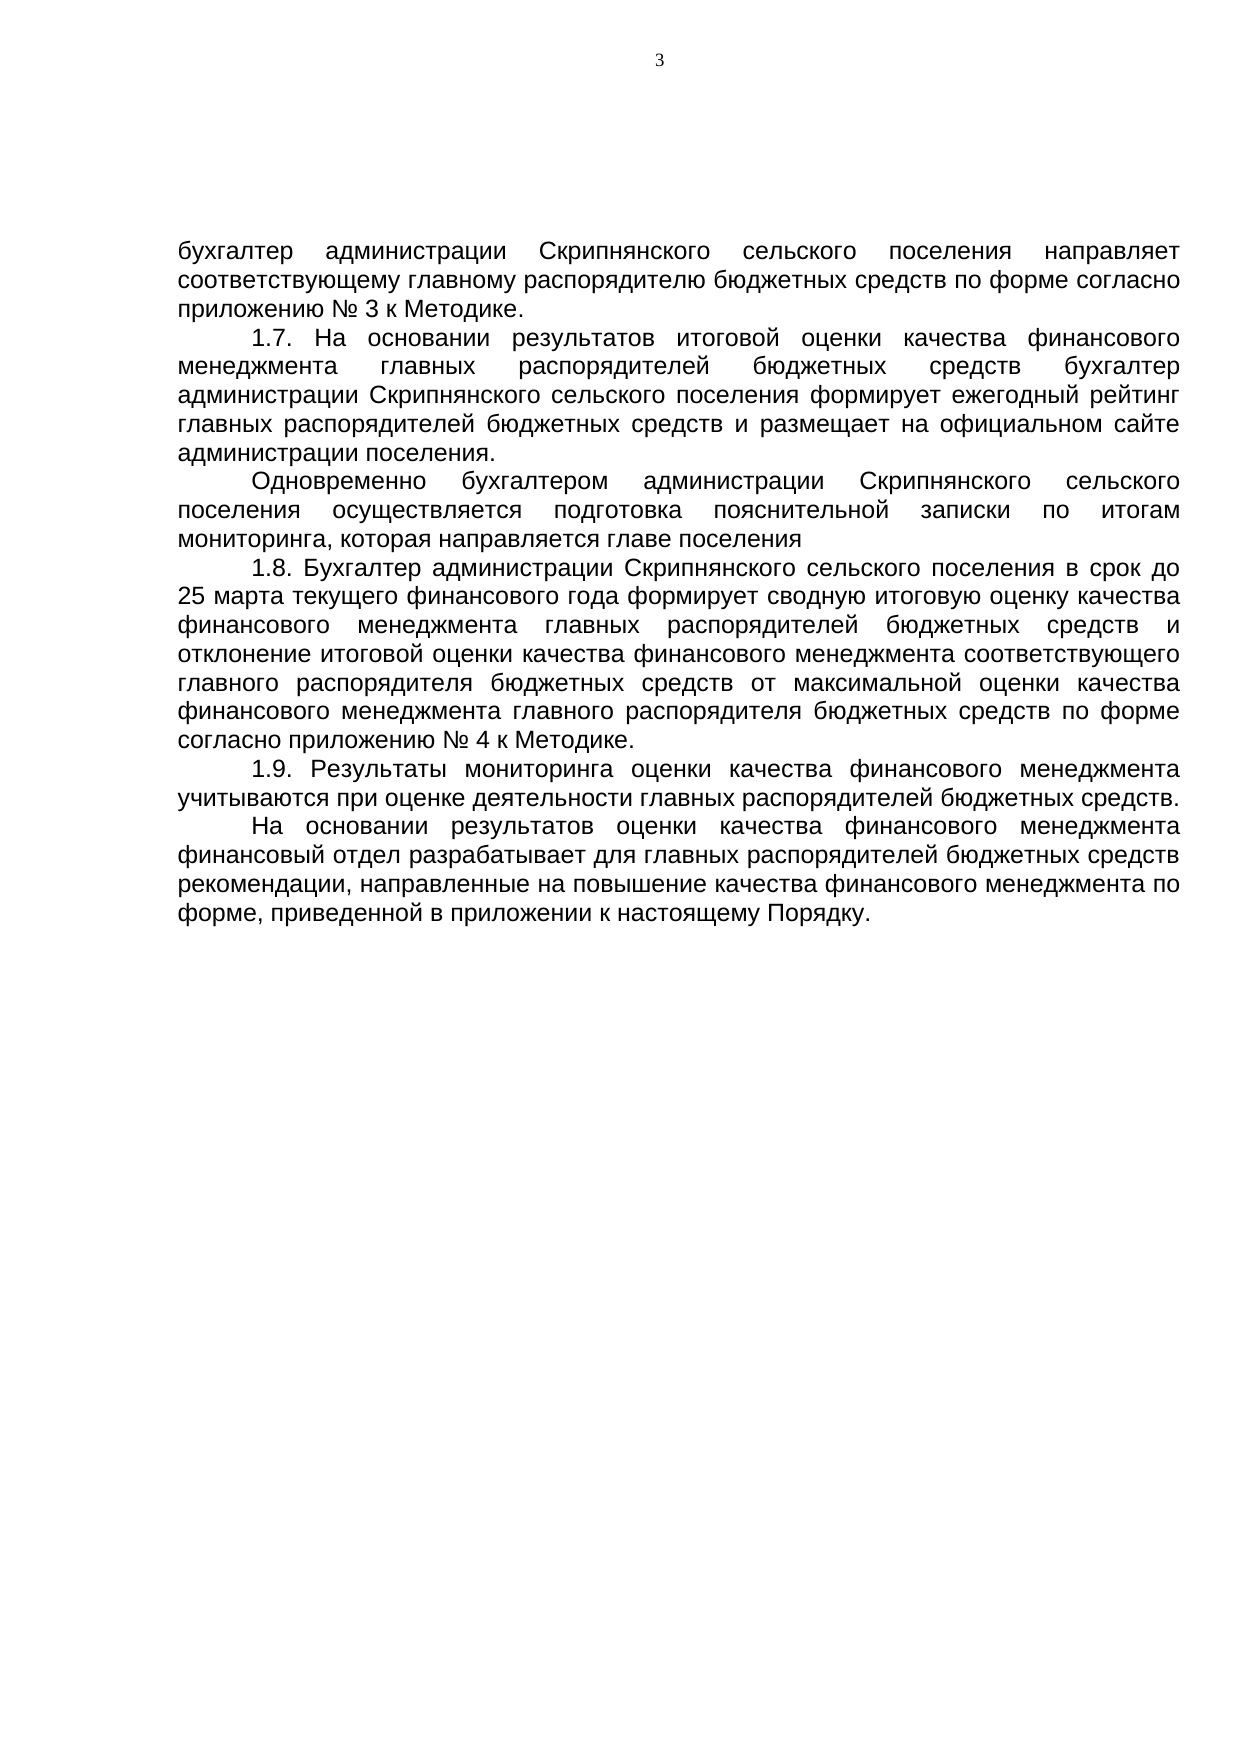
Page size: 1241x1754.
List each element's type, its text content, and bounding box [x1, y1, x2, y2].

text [177, 236, 1181, 322]
text 1.9. Результаты мониторинга оценки качества финансового менеджмента учитываются при оценке деятельности главных распорядителей бюджетных средств. [177, 754, 1181, 811]
text 1.7. На основании результатов итоговой оценки качества финансового менеджмента главных распорядителей бюджетных средств бухгалтер администрации Скрипнянского сельского поселения формирует ежегодный рейтинг главных распорядителей бюджетных средств и размещает на официальном сайте администрации поселения. [177, 322, 1181, 466]
text Одновременно бухгалтером администрации Скрипнянского сельского поселения осуществляется подготовка пояснительной записки по итогам мониторинга, которая направляется главе поселения [177, 466, 1181, 552]
text 1.8. Бухгалтер администрации Скрипнянского сельского поселения в срок до 25 марта текущего финансового года формирует сводную итоговую оценку качества финансового менеджмента главных распорядителей бюджетных средств и отклонение итоговой оценки качества финансового менеджмента соответствующего главного распорядителя бюджетных средств от максимальной оценки качества финансового менеджмента главного распорядителя бюджетных средств по форме согласно приложению № 4 к Методике. [177, 552, 1181, 754]
text На основании результатов оценки качества финансового менеджмента финансовый отдел разрабатывает для главных распорядителей бюджетных средств рекомендации, направленные на повышение качества финансового менеджмента по форме, приведенной в приложении к настоящему Порядку. [177, 811, 1181, 926]
